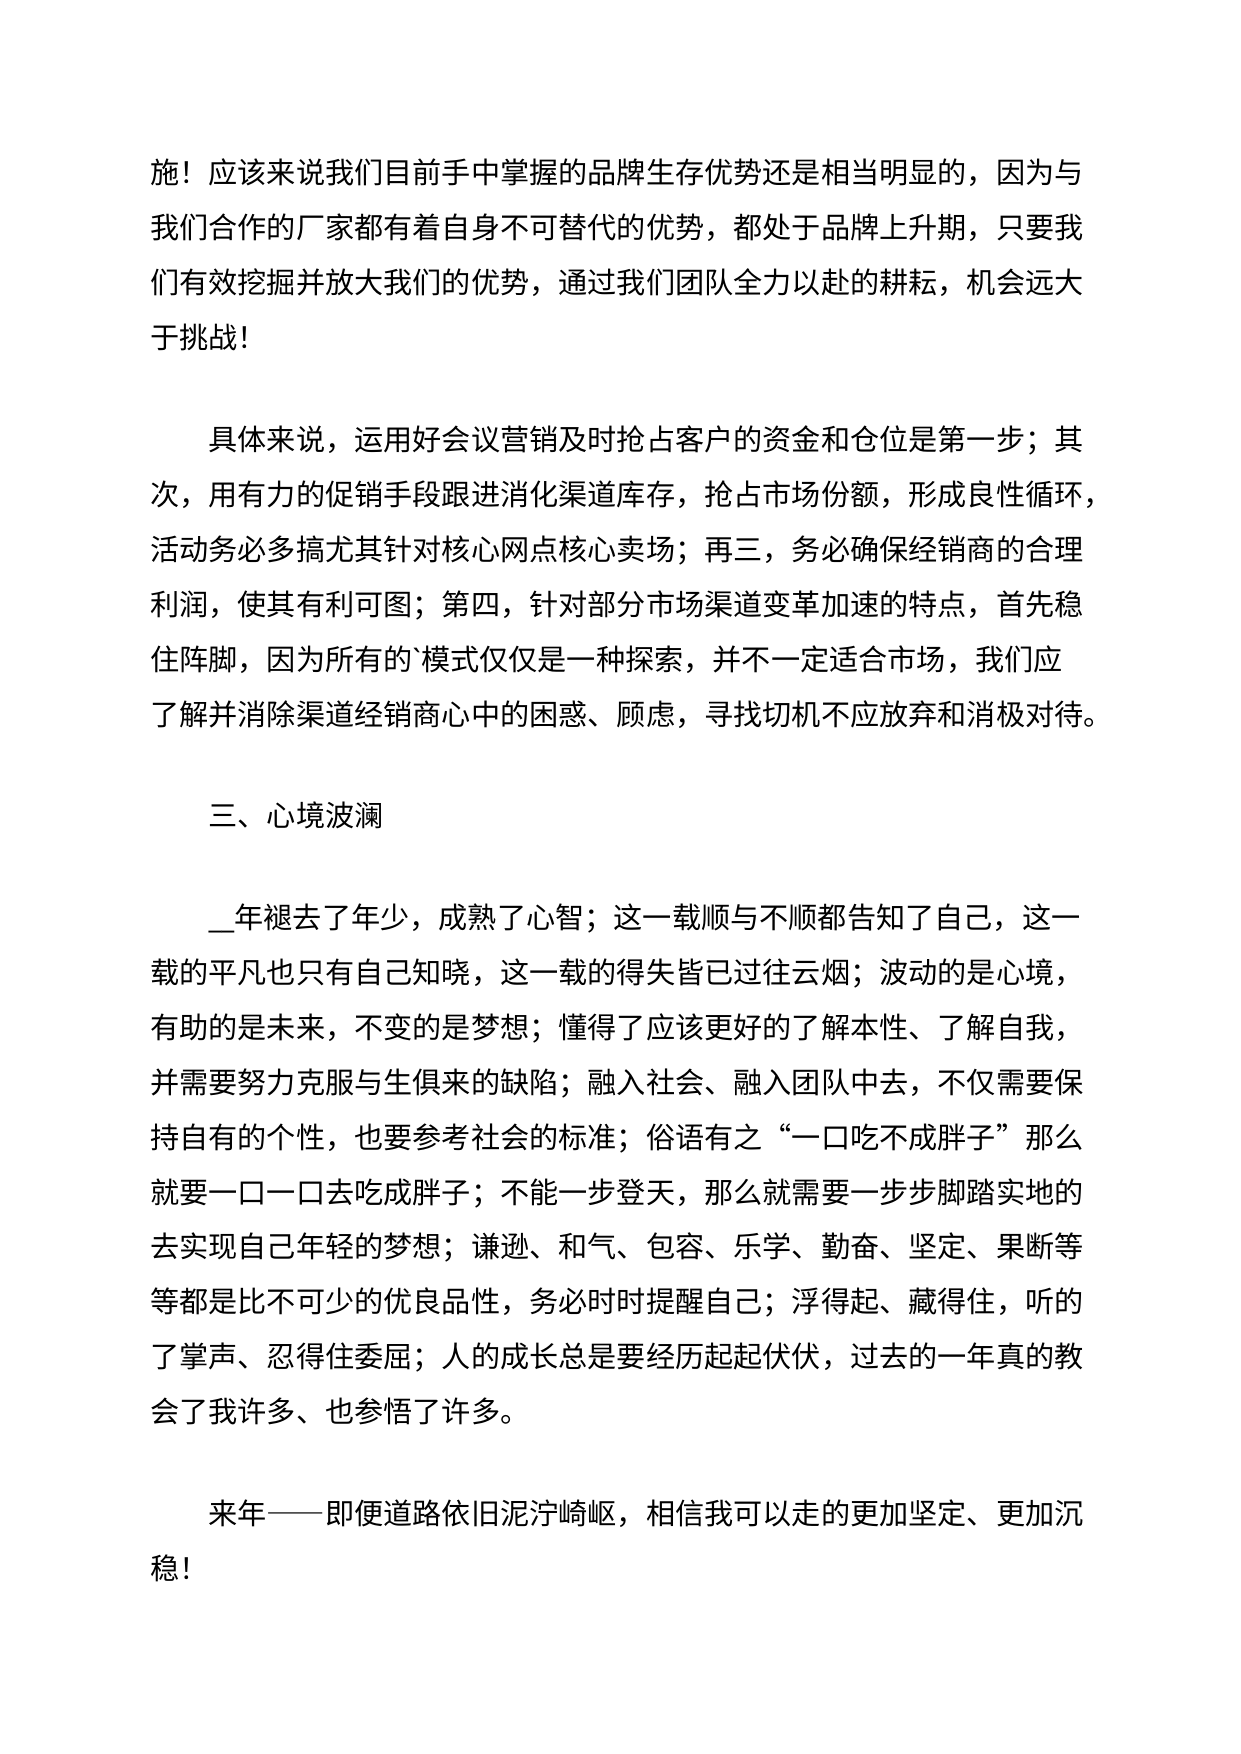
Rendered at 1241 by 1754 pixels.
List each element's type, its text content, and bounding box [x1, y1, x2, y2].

text __年褪去了年少，成熟了心智；这一载顺与不顺都告知了自己，这一载的平凡也只有自己知晓，这一载的得失皆已过往云烟；波动的是心境，有助的是未来，不变的是梦想；懂得了应该更好的了解本性、了解自我，并需要努力克服与生俱来的缺陷；融入社会、融入团队中去，不仅需要保持自有的个性，也要参考社会的标准；俗语有之“一口吃不成胖子”那么就要一口一口去吃成胖子；不能一步登天，那么就需要一步步脚踏实地的去实现自己年轻的梦想；谦逊、和气、包容、乐学、勤奋、坚定、果断等等都是比不可少的优良品性，务必时时提醒自己；浮得起、藏得住，听的了掌声、忍得住委屈；人的成长总是要经历起起伏伏，过去的一年真的教会了我许多、也参悟了许多。 [150, 894, 1090, 1431]
text 具体来说，运用好会议营销及时抢占客户的资金和仓位是第一步；其次，用有力的促销手段跟进消化渠道库存，抢占市场份额，形成良性循环，活动务必多搞尤其针对核心网点核心卖场；再三，务必确保经销商的合理利润，使其有利可图；第四，针对部分市场渠道变革加速的特点，首先稳住阵脚，因为所有的`模式仅仅是一种探索，并不一定适合市场，我们应了解并消除渠道经销商心中的困惑、顾虑，寻找切机不应放弃和消极对待。 [150, 416, 1090, 733]
text 来年——即便道路依旧泥泞崎岖，相信我可以走的更加坚定、更加沉稳！ [150, 1491, 1090, 1588]
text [150, 150, 1090, 357]
text 三、心境波澜 [150, 793, 1090, 835]
